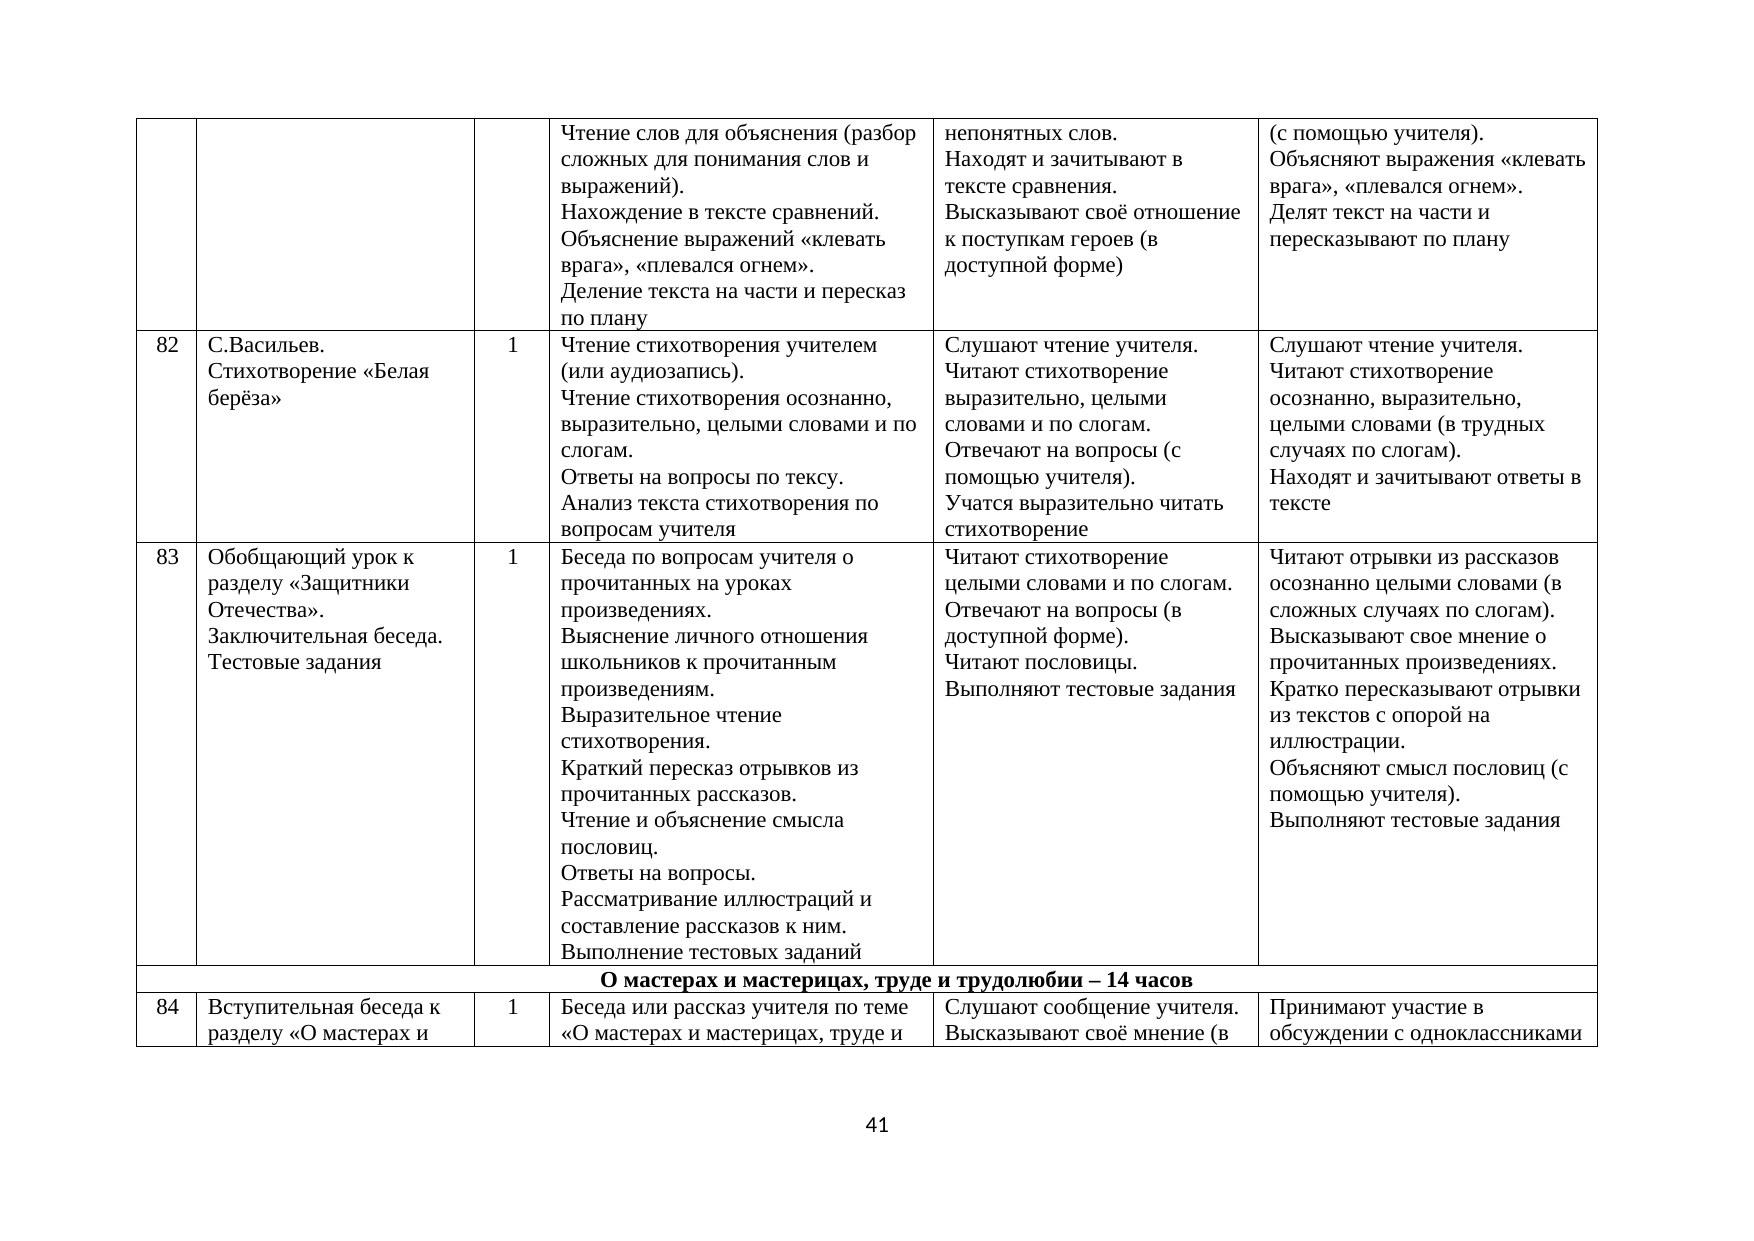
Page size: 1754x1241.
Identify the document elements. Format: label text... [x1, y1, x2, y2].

table_cell С.Васильев. Стихотворение «Белая берёза» [197, 331, 474, 542]
table_cell Читают стихотворение целыми словами и по слогам. Отвечают на вопросы (в доступной форме). Читают пословицы. Выполняют тестовые задания [934, 543, 1258, 964]
table_cell Слушают чтение учителя. Читают стихотворение осознанно, выразительно, целыми словами (в трудных случаях по слогам). Находят и зачитывают ответы в тексте [1259, 331, 1597, 542]
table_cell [1259, 119, 1597, 330]
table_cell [934, 993, 1258, 1046]
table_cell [197, 993, 474, 1046]
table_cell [550, 993, 933, 1046]
table_cell Обобщающий урок к разделу «Защитники Отечества». Заключительная беседа. Тестовые задания [197, 543, 474, 964]
table_cell 1 [475, 119, 549, 330]
table_cell 81 [137, 119, 196, 330]
table_cell Читают отрывки из рассказов осознанно целыми словами (в сложных случаях по слогам). Высказывают свое мнение о прочитанных произведениях. Кратко пересказывают отрывки из текстов с опорой на иллюстрации. Объясняют смысл пословиц (с помощью учителя). Выполняют тестовые задания [1259, 543, 1597, 964]
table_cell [197, 119, 474, 330]
table_cell 83 [137, 543, 196, 964]
table_cell 84 [137, 993, 196, 1046]
table_cell 82 [137, 331, 196, 542]
table_cell 1 [475, 993, 549, 1046]
table_cell Беседа по вопросам учителя о прочитанных на уроках произведениях. Выяснение личного отношения школьников к прочитанным произведениям. Выразительное чтение стихотворения. Краткий пересказ отрывков из прочитанных рассказов. Чтение и объяснение смысла пословиц. Ответы на вопросы. Рассматривание иллюстраций и составление рассказов к ним. Выполнение тестовых заданий [550, 543, 933, 964]
table_cell Чтение стихотворения учителем (или аудиозапись). Чтение стихотворения осознанно, выразительно, целыми словами и по слогам. Ответы на вопросы по тексу. Анализ текста стихотворения по вопросам учителя [550, 331, 933, 542]
table_cell 1 [475, 331, 549, 542]
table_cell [550, 119, 933, 330]
table_cell Слушают чтение учителя. Читают стихотворение выразительно, целыми словами и по слогам. Отвечают на вопросы (с помощью учителя). Учатся выразительно читать стихотворение [934, 331, 1258, 542]
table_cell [1259, 993, 1597, 1046]
table_cell 1 [475, 543, 549, 964]
table_cell О мастерах и мастерицах, труде и трудолюбии – 14 часов [137, 966, 1597, 992]
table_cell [934, 119, 1258, 330]
